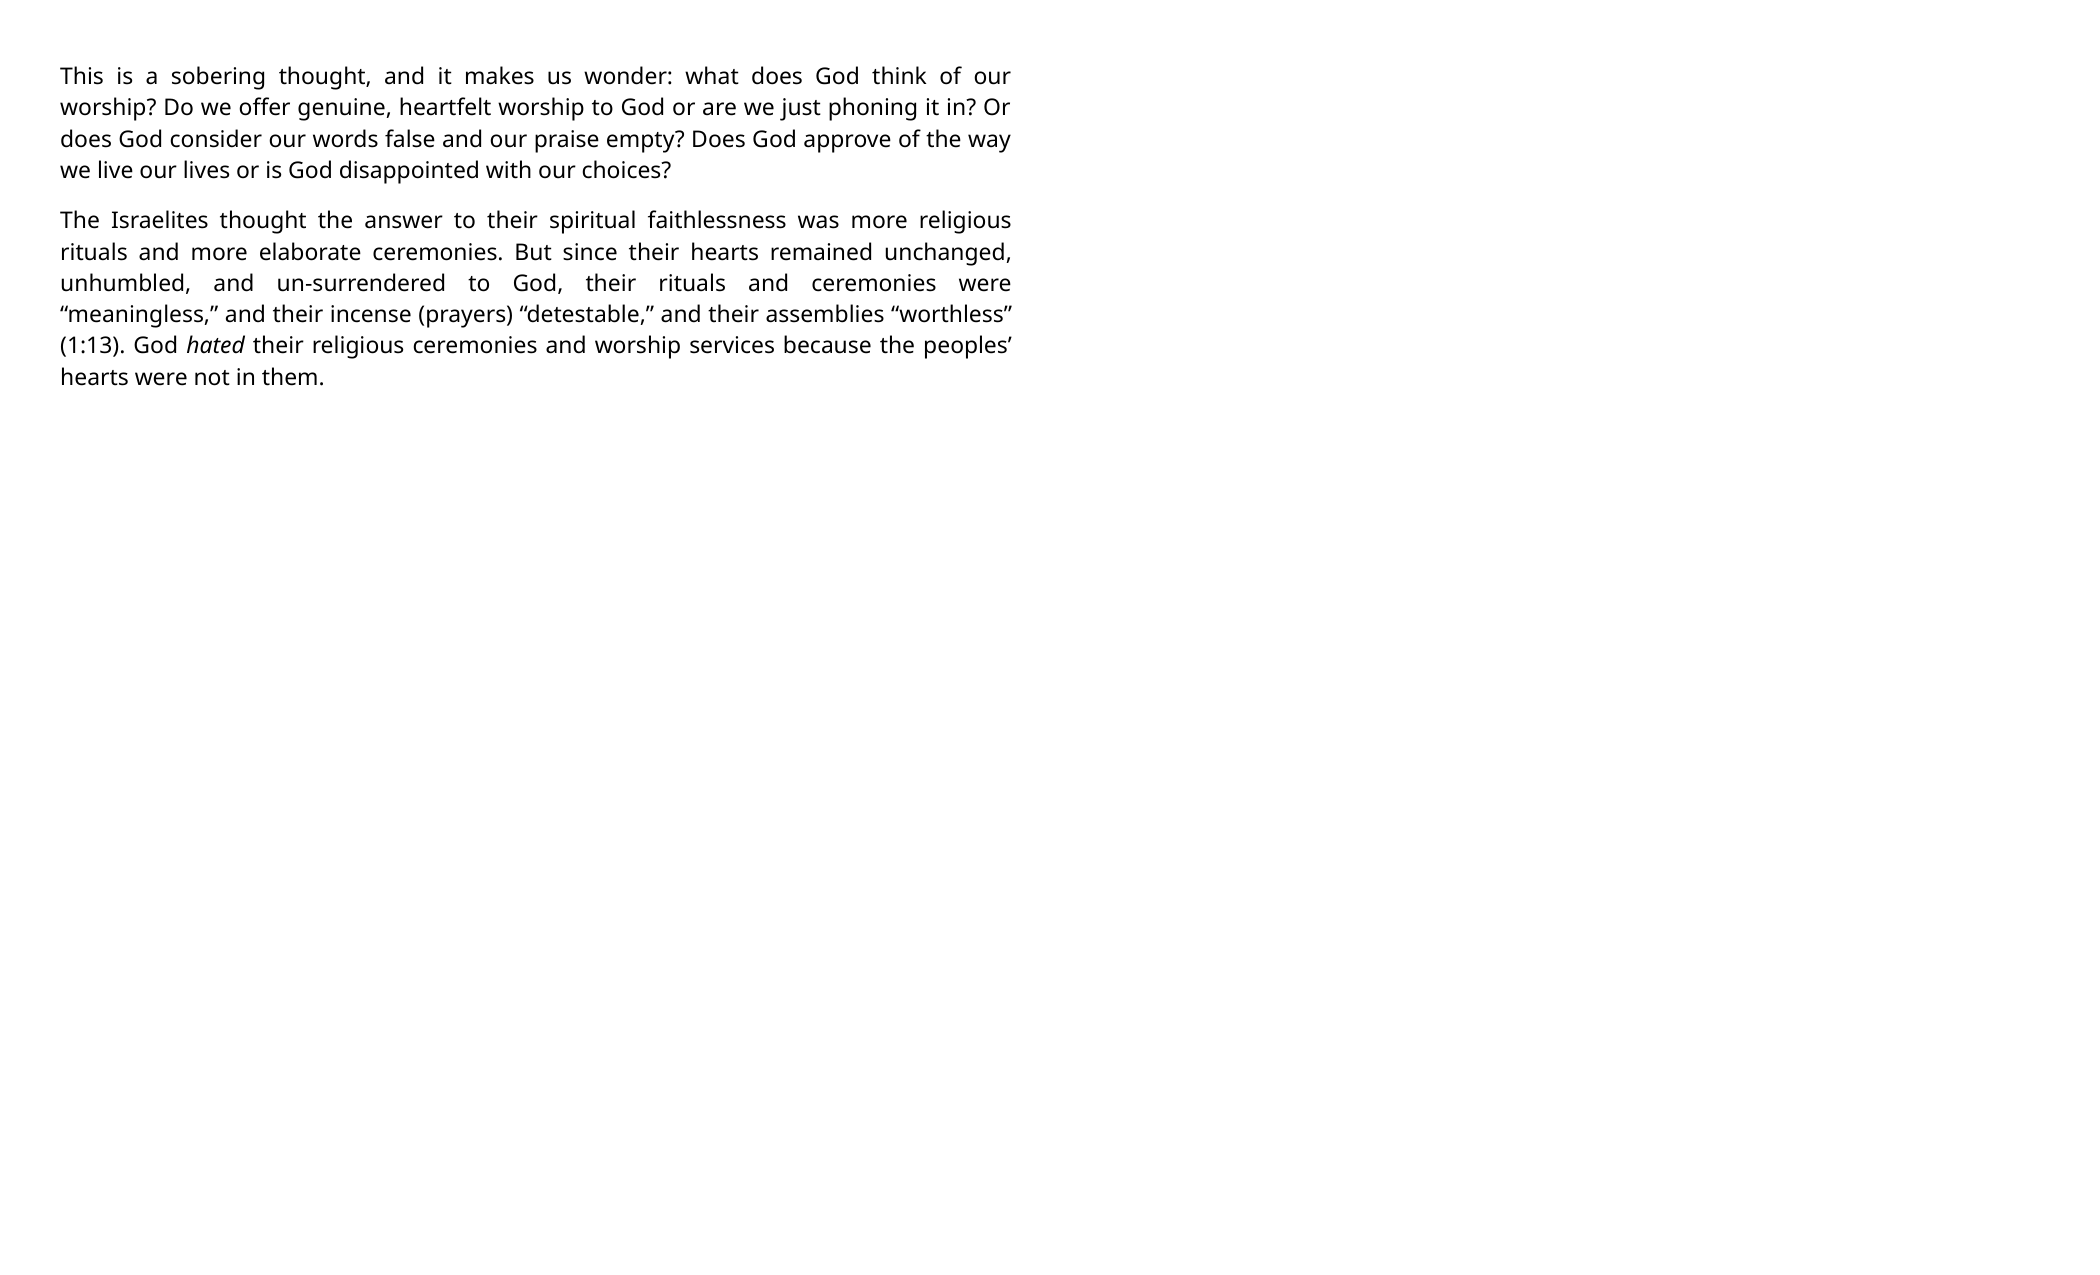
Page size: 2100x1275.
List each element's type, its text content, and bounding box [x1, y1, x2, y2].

text This is a sobering thought, and it makes us wonder: what does God think of our worship? Do we offer genuine, heartfelt worship to God or are we just phoning it in? Or does God consider our words false and our praise empty? Does God approve of the way we live our lives or is God disappointed with our choices? [60, 60, 1012, 185]
text The Israelites thought the answer to their spiritual faithlessness was more religious rituals and more elaborate ceremonies. But since their hearts remained unchanged, unhumbled, and un-surrendered to God, their rituals and ceremonies were “meaningless,” and their incense (prayers) “detestable,” and their assemblies “worthless” (1:13). God hated their religious ceremonies and worship services because the peoples’ hearts were not in them. [60, 204, 1012, 392]
